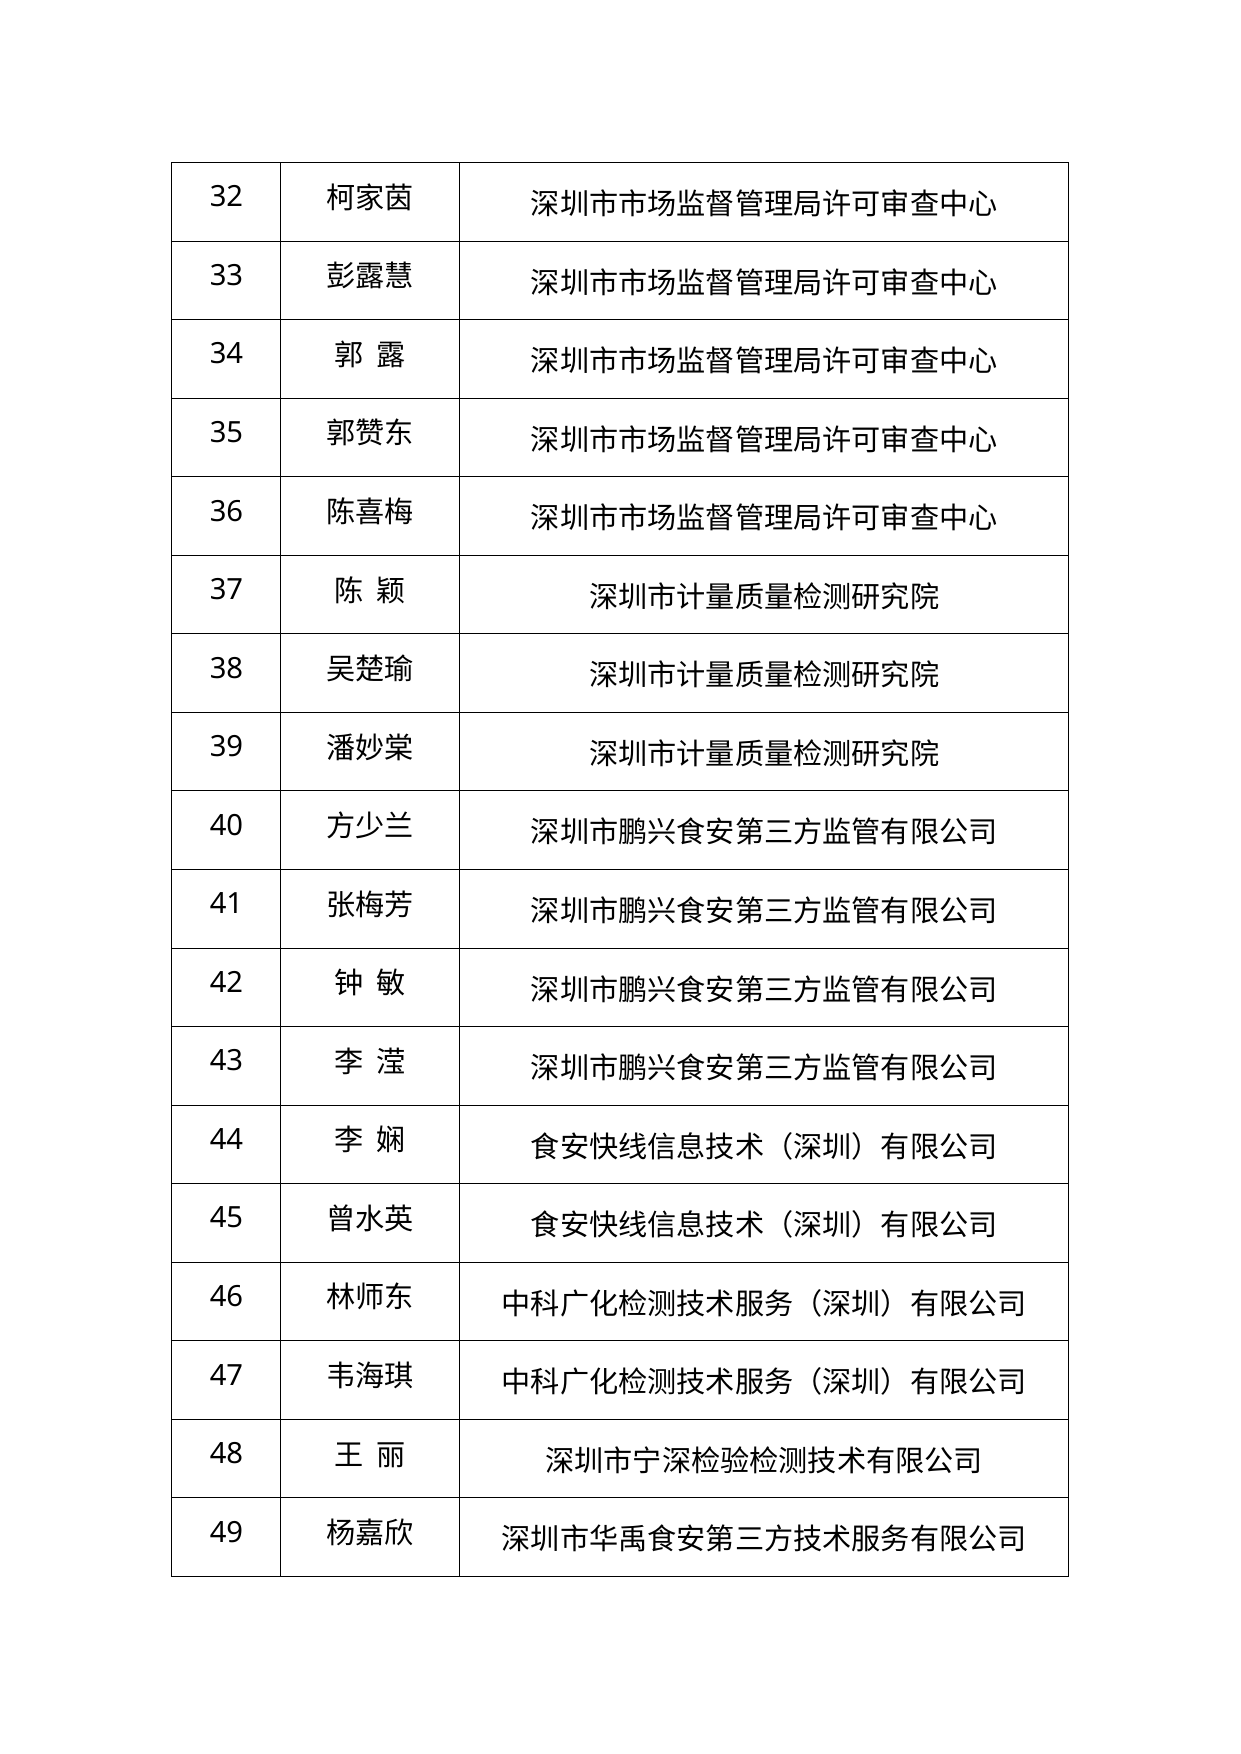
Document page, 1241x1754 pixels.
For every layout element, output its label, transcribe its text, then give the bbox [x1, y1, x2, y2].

table_cell 深圳市鹏兴食安第三方监管有限公司 [460, 791, 1068, 869]
table_cell 深圳市市场监督管理局许可审查中心 [460, 399, 1068, 476]
table_cell 深圳市市场监督管理局许可审查中心 [460, 477, 1068, 555]
table_cell 47 [172, 1341, 280, 1419]
table_cell 方少兰 [281, 791, 459, 869]
table_cell 深圳市鹏兴食安第三方监管有限公司 [460, 949, 1068, 1026]
table_cell 35 [172, 399, 280, 476]
table_cell 钟 敏 [281, 949, 459, 1026]
table_cell 食安快线信息技术（深圳）有限公司 [460, 1106, 1068, 1183]
table_cell 陈喜梅 [281, 477, 459, 555]
table_cell 48 [172, 1420, 280, 1497]
table_cell 深圳市市场监督管理局许可审查中心 [460, 163, 1068, 241]
table_cell 40 [172, 791, 280, 869]
table_cell 柯家茵 [281, 163, 459, 241]
table_cell 彭露慧 [281, 242, 459, 319]
table_cell 深圳市华禹食安第三方技术服务有限公司 [460, 1498, 1068, 1576]
table_cell 33 [172, 242, 280, 319]
table_cell 曾水英 [281, 1184, 459, 1262]
table_cell 深圳市市场监督管理局许可审查中心 [460, 242, 1068, 319]
table_cell 深圳市宁深检验检测技术有限公司 [460, 1420, 1068, 1497]
table_cell 46 [172, 1263, 280, 1340]
table_cell 食安快线信息技术（深圳）有限公司 [460, 1184, 1068, 1262]
table_cell 43 [172, 1027, 280, 1104]
table_cell 陈 颖 [281, 556, 459, 633]
table_cell 潘妙棠 [281, 713, 459, 790]
table_cell 深圳市鹏兴食安第三方监管有限公司 [460, 1027, 1068, 1104]
table_cell 杨嘉欣 [281, 1498, 459, 1576]
table_cell 郭赞东 [281, 399, 459, 476]
table_cell 李 娴 [281, 1106, 459, 1183]
table_cell 林师东 [281, 1263, 459, 1340]
table_cell 34 [172, 320, 280, 398]
table_cell 45 [172, 1184, 280, 1262]
table_cell 李 滢 [281, 1027, 459, 1104]
table_cell 深圳市计量质量检测研究院 [460, 556, 1068, 633]
table_cell 王 丽 [281, 1420, 459, 1497]
table_cell 42 [172, 949, 280, 1026]
table_cell 39 [172, 713, 280, 790]
table_cell 郭 露 [281, 320, 459, 398]
table_cell 深圳市鹏兴食安第三方监管有限公司 [460, 870, 1068, 947]
table_cell 38 [172, 634, 280, 712]
table_cell 韦海琪 [281, 1341, 459, 1419]
table_cell 41 [172, 870, 280, 947]
table_cell 吴楚瑜 [281, 634, 459, 712]
table_cell 37 [172, 556, 280, 633]
table_cell 深圳市计量质量检测研究院 [460, 634, 1068, 712]
table_cell 中科广化检测技术服务（深圳）有限公司 [460, 1263, 1068, 1340]
table_cell 深圳市市场监督管理局许可审查中心 [460, 320, 1068, 398]
table_cell 中科广化检测技术服务（深圳）有限公司 [460, 1341, 1068, 1419]
table_cell 32 [172, 163, 280, 241]
table_cell 44 [172, 1106, 280, 1183]
table_cell 36 [172, 477, 280, 555]
table_cell 49 [172, 1498, 280, 1576]
table_cell 张梅芳 [281, 870, 459, 947]
table_cell 深圳市计量质量检测研究院 [460, 713, 1068, 790]
